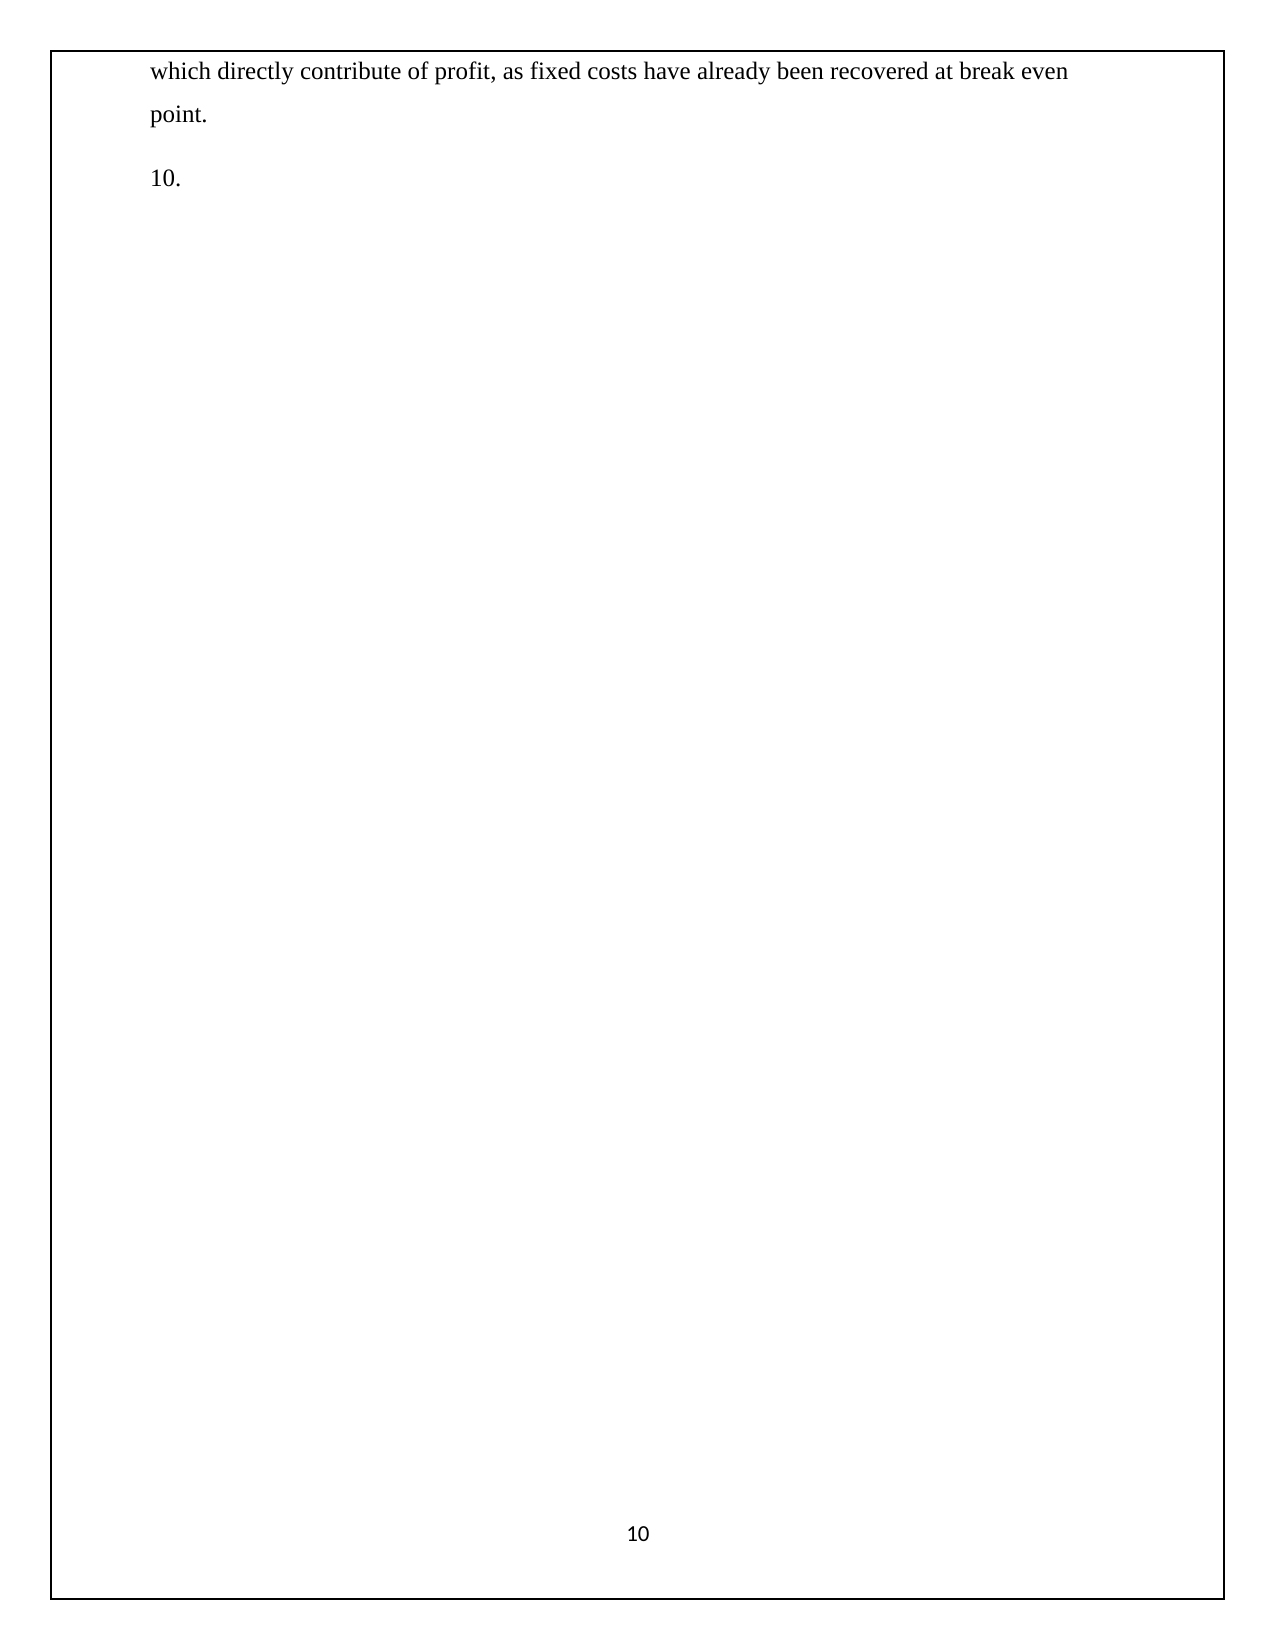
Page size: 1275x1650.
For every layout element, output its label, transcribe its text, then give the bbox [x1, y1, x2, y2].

text 10. [150, 163, 1125, 192]
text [150, 56, 1125, 128]
